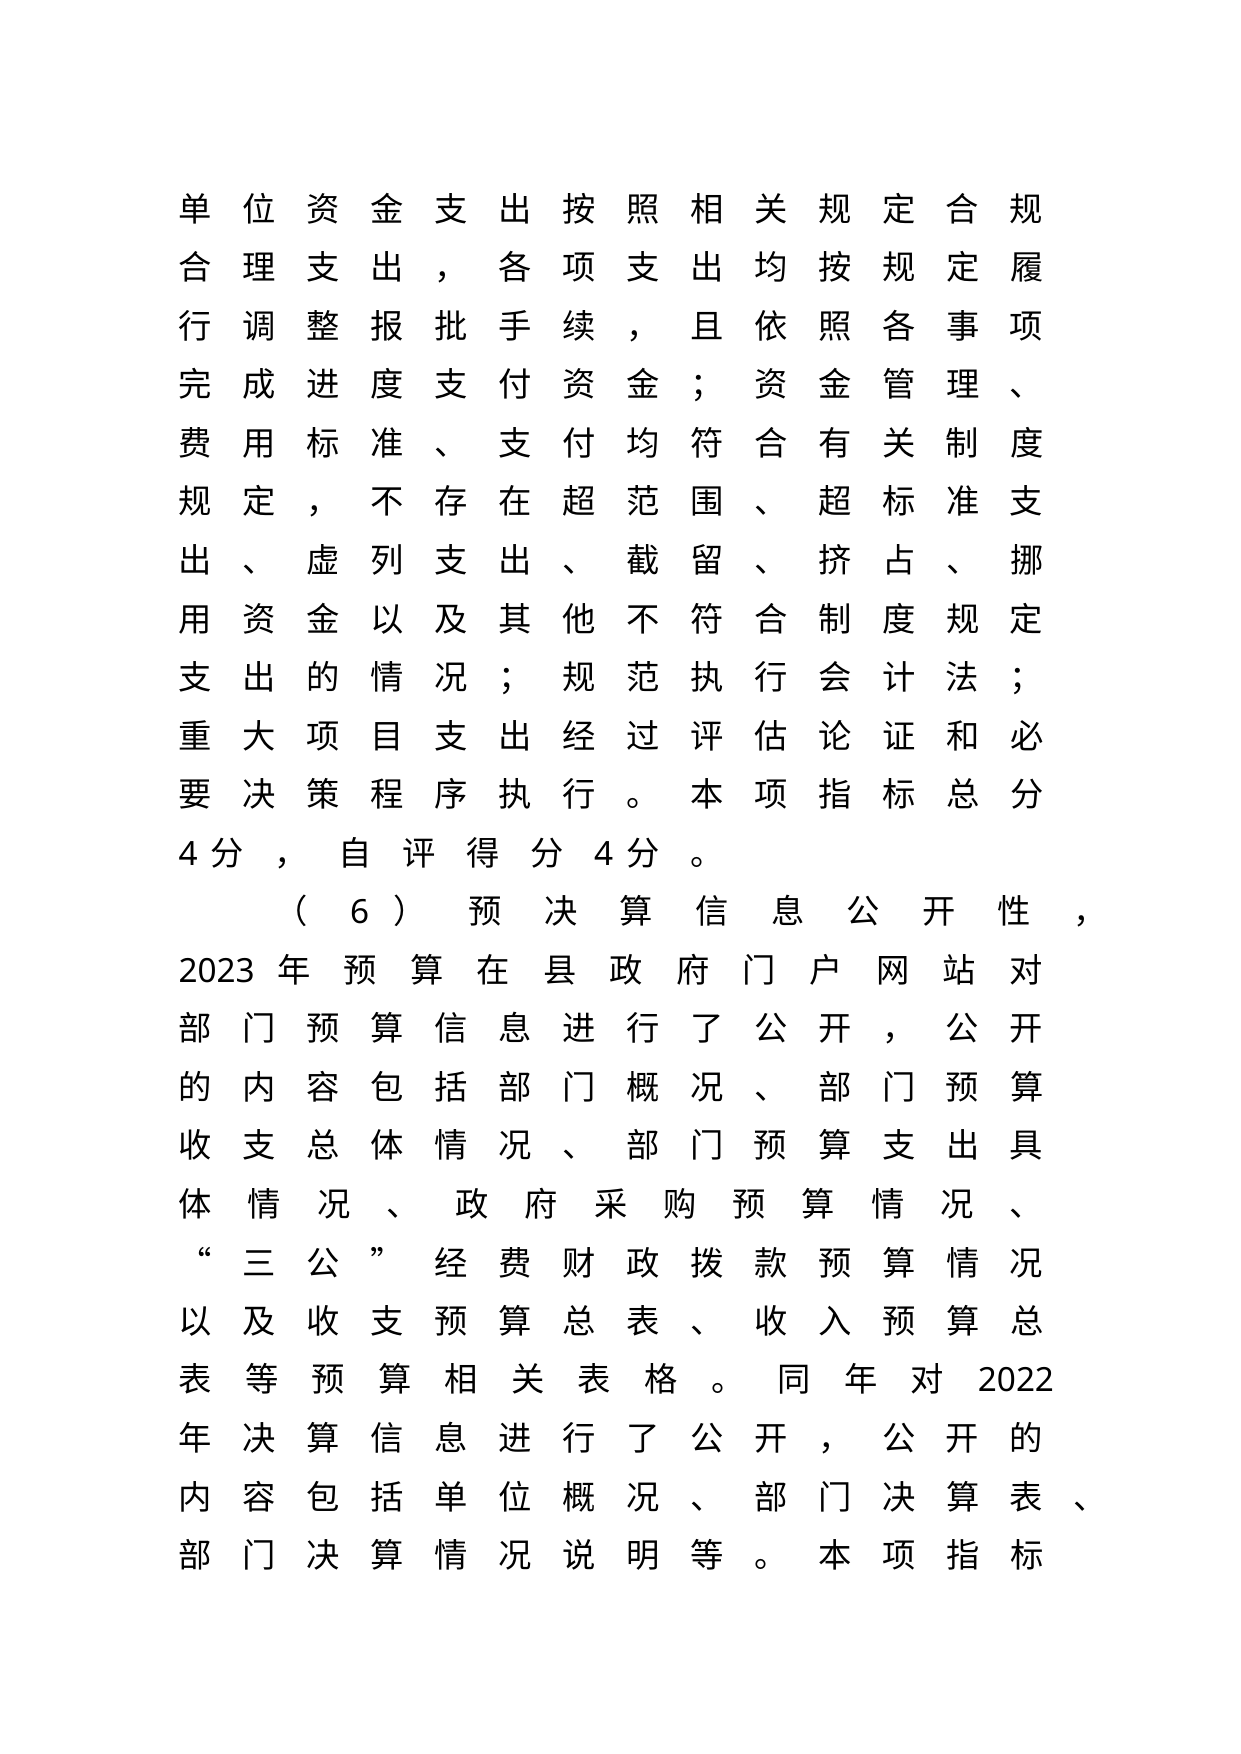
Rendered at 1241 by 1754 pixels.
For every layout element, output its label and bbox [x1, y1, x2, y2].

text [178, 177, 1074, 880]
text [178, 880, 1074, 1582]
